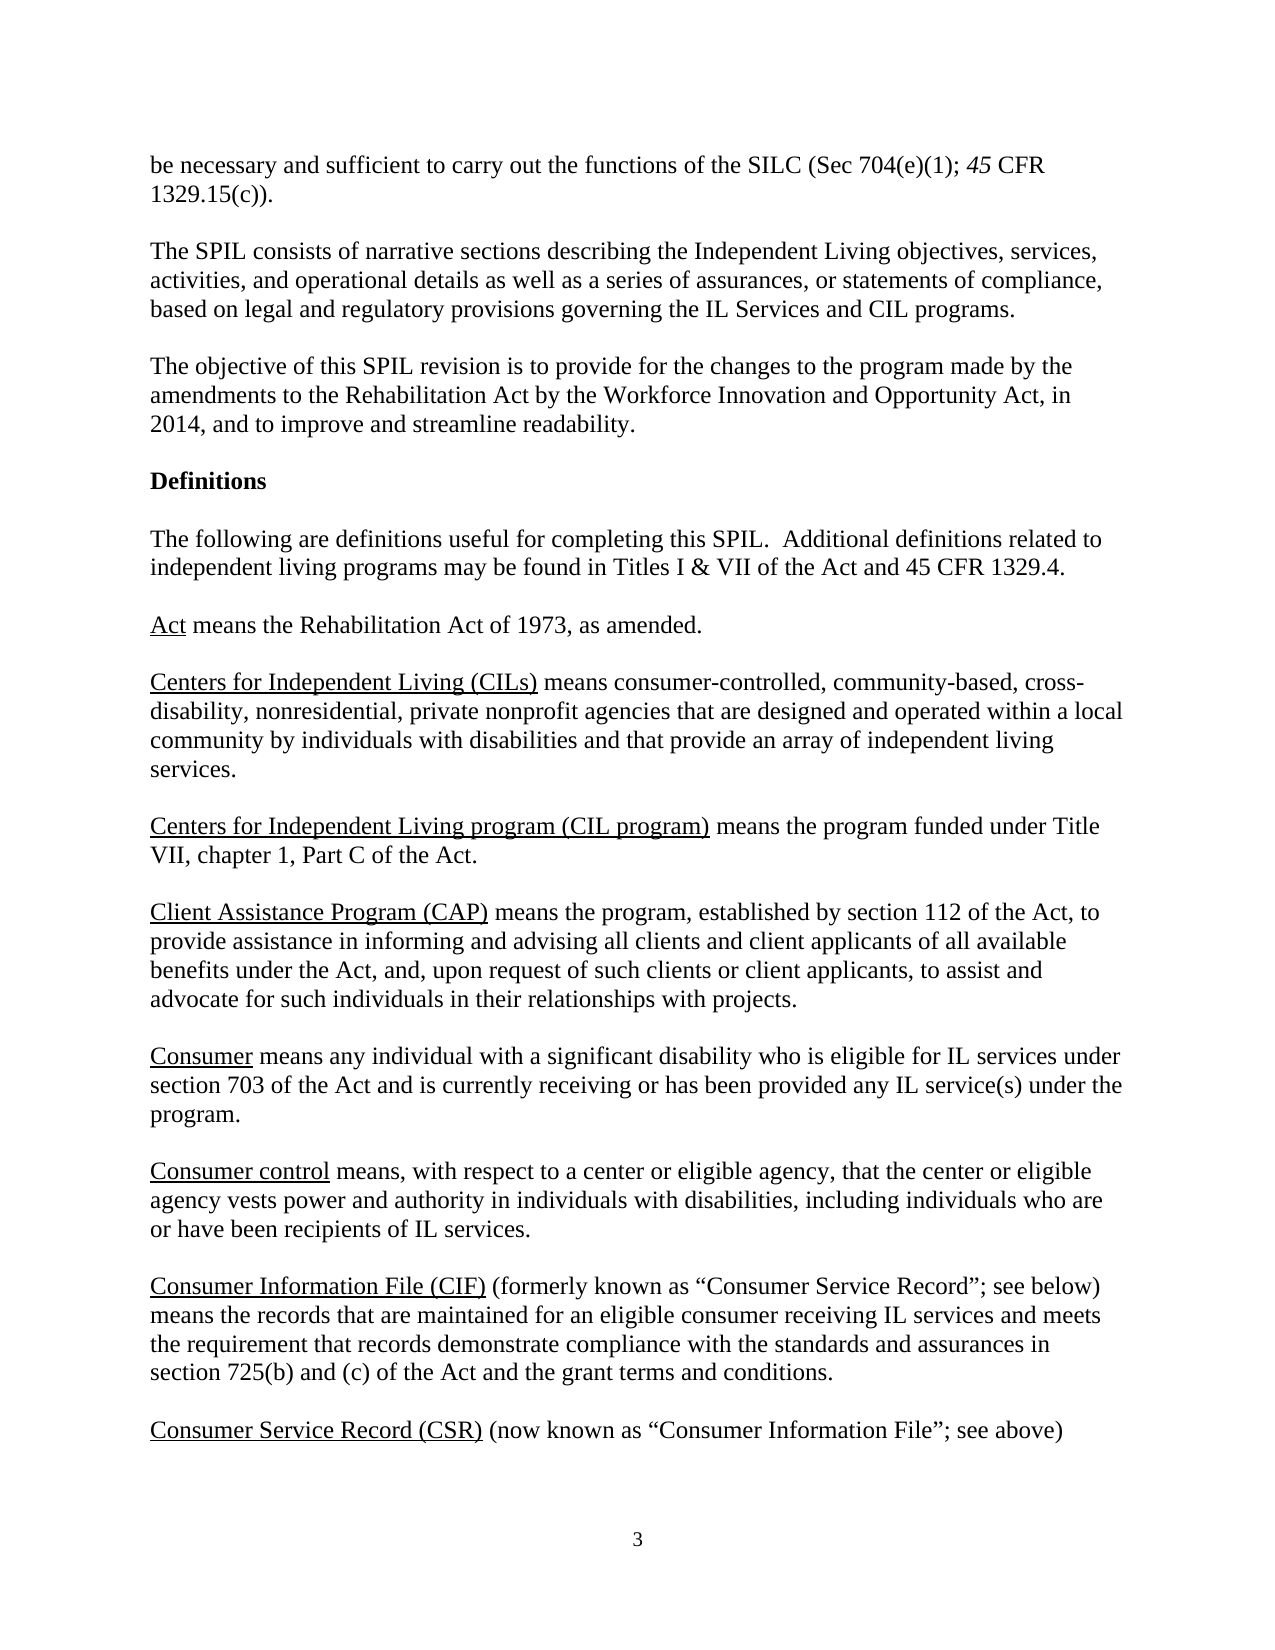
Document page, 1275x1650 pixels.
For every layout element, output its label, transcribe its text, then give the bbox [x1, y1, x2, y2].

text The objective of this SPIL revision is to provide for the changes to the program made by the amendments to the Rehabilitation Act by the Workforce Innovation and Opportunity Act, in 2014, and to improve and streamline readability. [150, 351, 1125, 437]
text Client Assistance Program (CAP) means the program, established by section 112 of the Act, to provide assistance in informing and advising all clients and client applicants of all available benefits under the Act, and, upon request of such clients or client applicants, to assist and advocate for such individuals in their relationships with projects. [150, 897, 1125, 1012]
text Consumer Information File (CIF) (formerly known as “Consumer Service Record”; see below) means the records that are maintained for an eligible consumer receiving IL services and meets the requirement that records demonstrate compliance with the standards and assurances in section 725(b) and (c) of the Act and the grant terms and conditions. [150, 1271, 1125, 1386]
text Centers for Independent Living program (CIL program) means the program funded under Title VII, chapter 1, Part C of the Act. [150, 811, 1125, 869]
text Centers for Independent Living (CILs) means consumer-controlled, community-based, cross-disability, nonresidential, private nonprofit agencies that are designed and operated within a local community by individuals with disabilities and that provide an array of independent living services. [150, 667, 1125, 782]
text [150, 150, 1125, 207]
text The SPIL consists of narrative sections describing the Independent Living objectives, services, activities, and operational details as well as a series of assurances, or statements of compliance, based on legal and regulatory provisions governing the IL Services and CIL programs. [150, 236, 1125, 322]
text Consumer means any individual with a significant disability who is eligible for IL services under section 703 of the Act and is currently receiving or has been provided any IL service(s) under the program. [150, 1041, 1125, 1127]
text Consumer Service Record (CSR) (now known as “Consumer Information File”; see above) [150, 1415, 1125, 1444]
text The following are definitions useful for completing this SPIL. Additional definitions related to independent living programs may be found in Titles I & VII of the Act and 45 CFR 1329.4. [150, 524, 1125, 581]
text Consumer control means, with respect to a center or eligible agency, that the center or eligible agency vests power and authority in individuals with disabilities, including individuals who are or have been recipients of IL services. [150, 1156, 1125, 1242]
text Definitions [150, 466, 1125, 495]
text Act means the Rehabilitation Act of 1973, as amended. [150, 610, 1125, 639]
